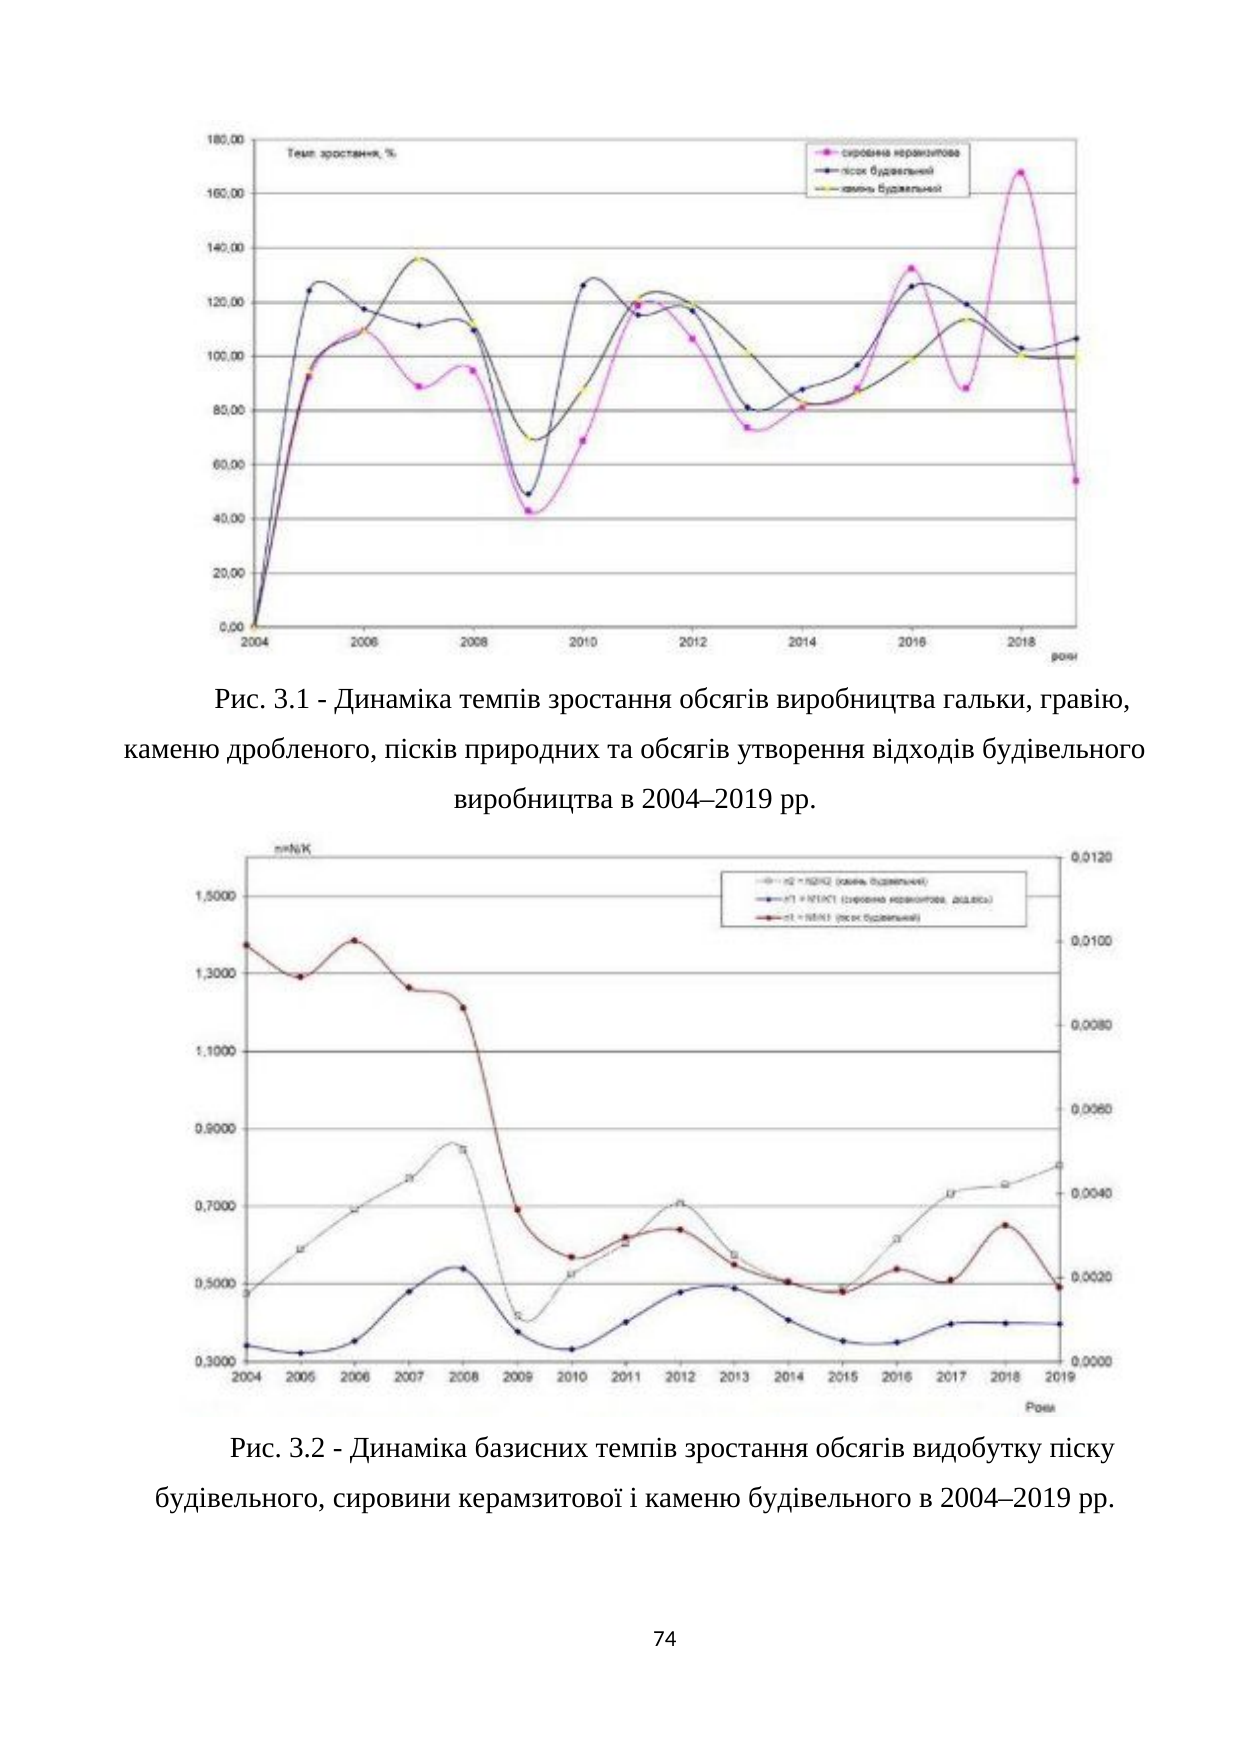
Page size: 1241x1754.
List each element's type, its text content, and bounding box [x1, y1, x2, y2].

text Рис. 3.2 - Динаміка базисних темпів зростання обсягів видобутку піску будівельного, сировини керамзитової і каменю будівельного в 2004–2019 рр. [89, 1430, 1181, 1514]
text Рис. 3.1 - Динаміка темпів зростання обсягів виробництва гальки, гравію, каменю дробленого, пісків природних та обсягів утворення відходів будівельного виробництва в 2004–2019 рр. [89, 681, 1181, 815]
picture [163, 120, 1168, 667]
picture [170, 831, 1175, 1417]
